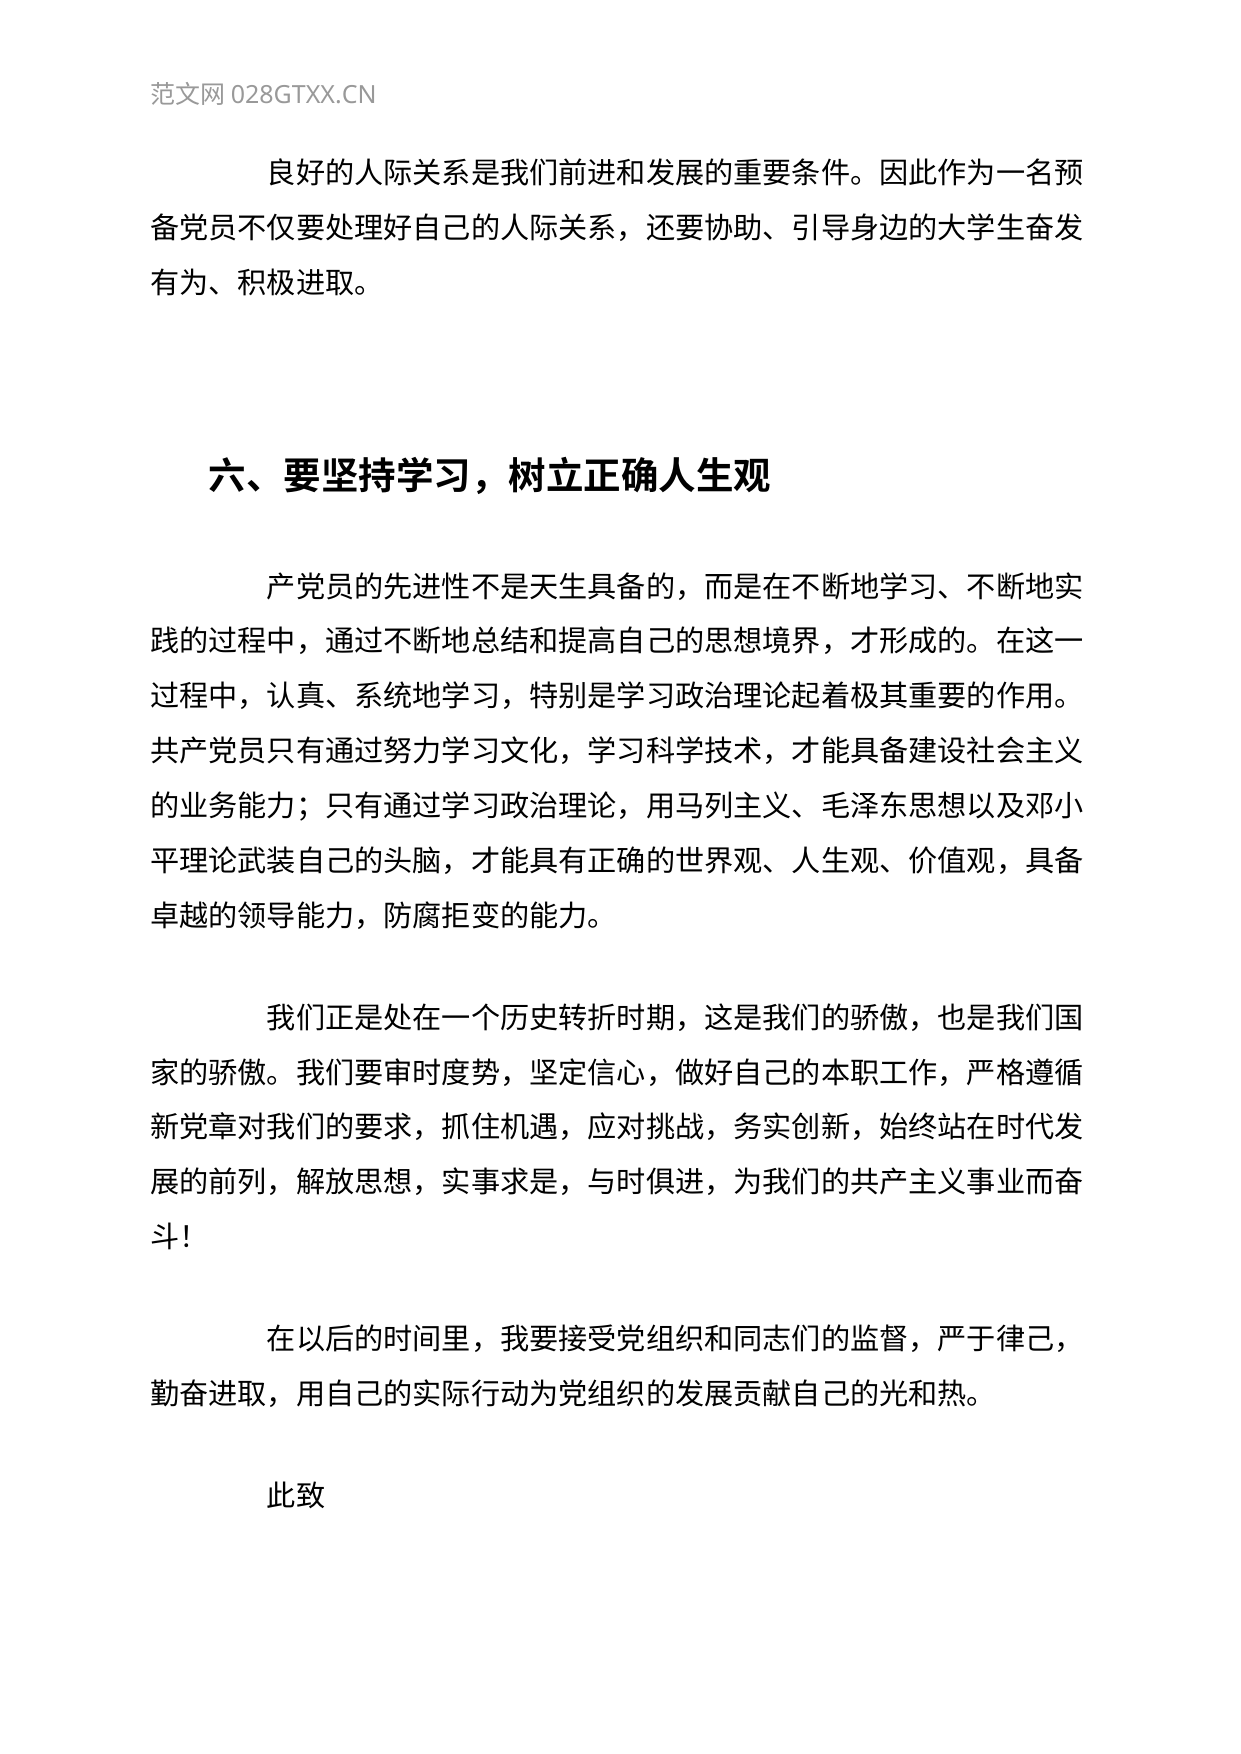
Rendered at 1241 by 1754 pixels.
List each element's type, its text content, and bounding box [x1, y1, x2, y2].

text 六、要坚持学习，树立正确人生观 [150, 446, 1090, 500]
text 我们正是处在一个历史转折时期，这是我们的骄傲，也是我们国家的骄傲。我们要审时度势，坚定信心，做好自己的本职工作，严格遵循新党章对我们的要求，抓住机遇，应对挑战，务实创新，始终站在时代发展的前列，解放思想，实事求是，与时俱进，为我们的共产主义事业而奋斗！ [150, 994, 1090, 1256]
text 产党员的先进性不是天生具备的，而是在不断地学习、不断地实践的过程中，通过不断地总结和提高自己的思想境界，才形成的。在这一过程中，认真、系统地学习，特别是学习政治理论起着极其重要的作用。共产党员只有通过努力学习文化，学习科学技术，才能具备建设社会主义的业务能力；只有通过学习政治理论，用马列主义、毛泽东思想以及邓小平理论武装自己的头脑，才能具有正确的世界观、人生观、价值观，具备卓越的领导能力，防腐拒变的能力。 [150, 563, 1090, 935]
text 此致 [150, 1472, 1090, 1514]
text 在以后的时间里，我要接受党组织和同志们的监督，严于律己，勤奋进取，用自己的实际行动为党组织的发展贡献自己的光和热。 [150, 1316, 1090, 1413]
text 良好的人际关系是我们前进和发展的重要条件。因此作为一名预备党员不仅要处理好自己的人际关系，还要协助、引导身边的大学生奋发有为、积极进取。 [150, 150, 1090, 302]
